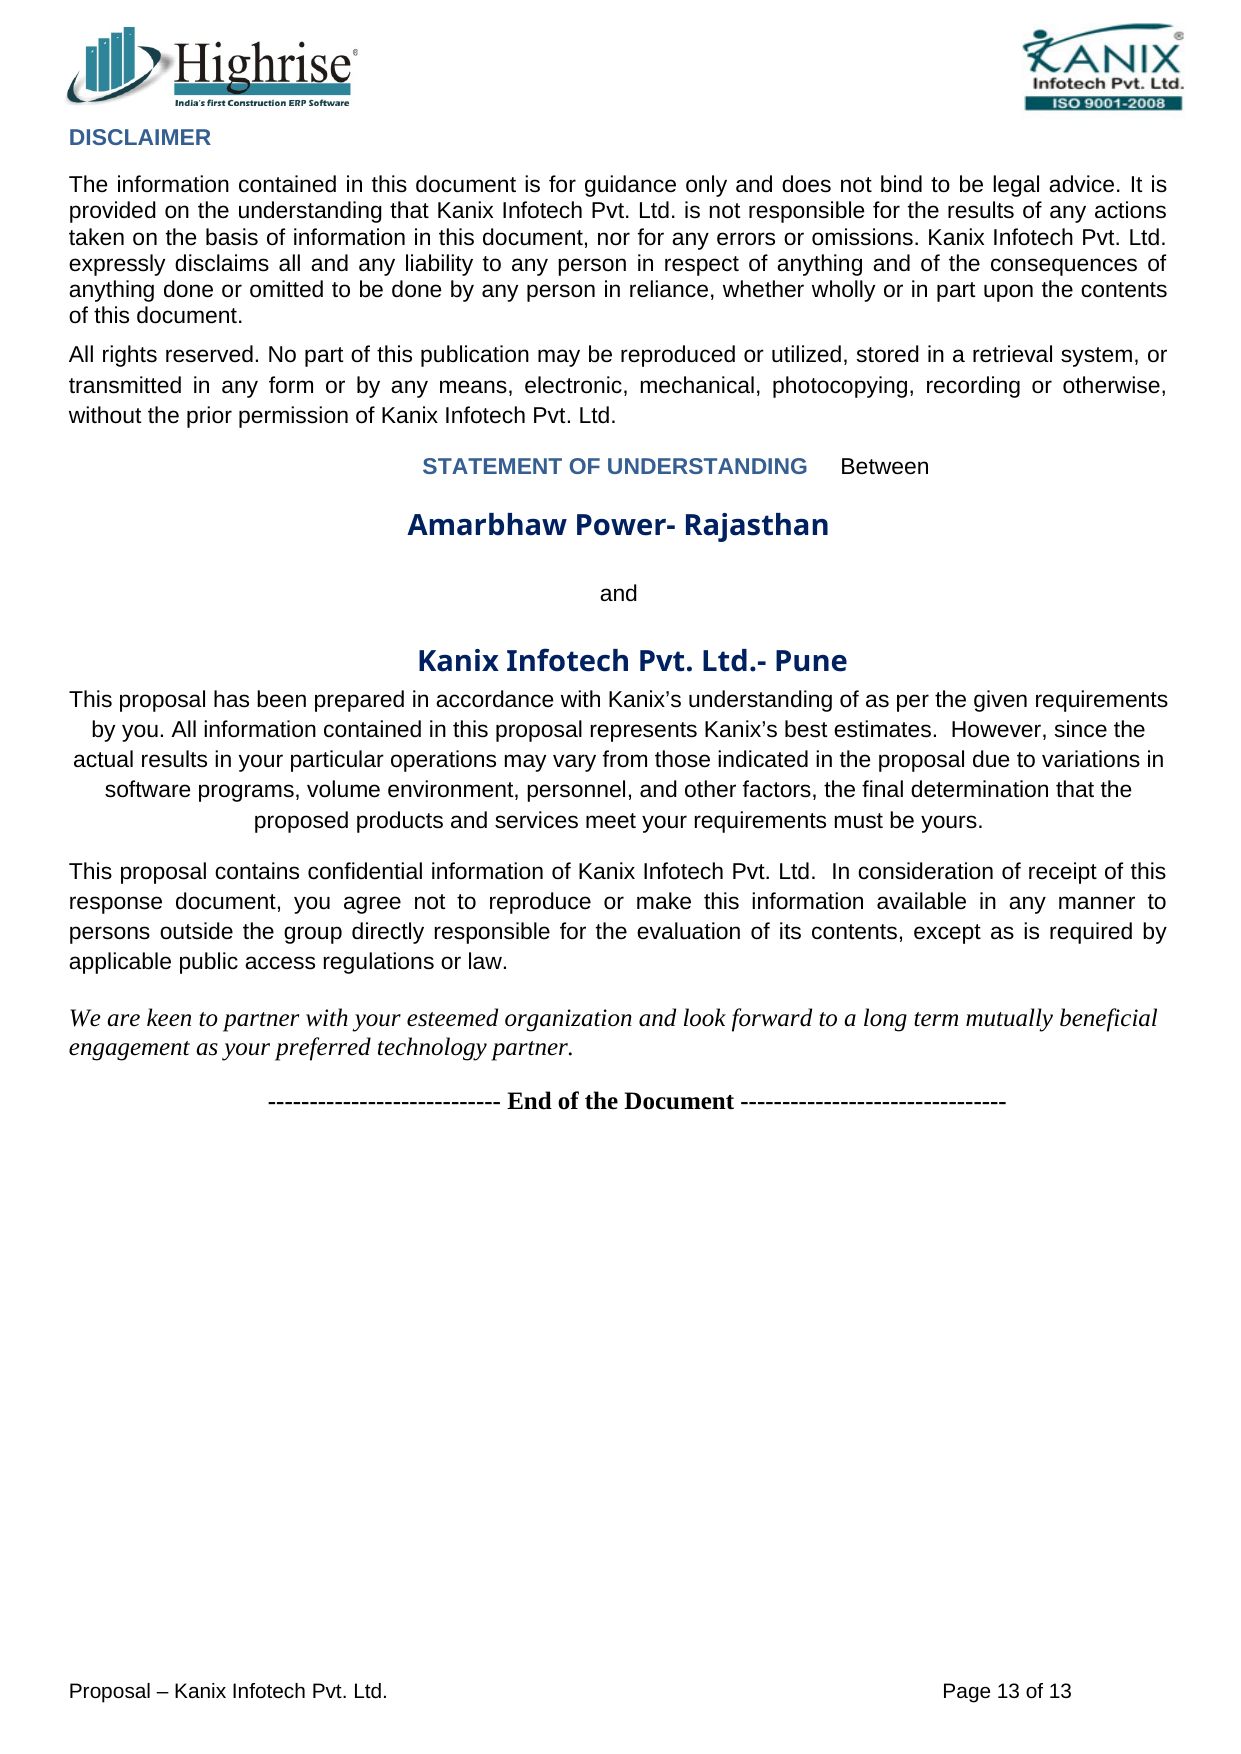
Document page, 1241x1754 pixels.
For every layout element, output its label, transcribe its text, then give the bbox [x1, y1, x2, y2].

text Amarbhaw Power- Rajasthan [69, 504, 1168, 543]
text Kanix Infotech Pvt. Ltd.- Pune [69, 640, 1168, 680]
picture [1010, 15, 1197, 120]
text and [69, 580, 1168, 606]
text DISCLAIMER [69, 123, 1168, 150]
text STATEMENT OF UNDERSTANDING Between [144, 453, 1168, 479]
text This proposal contains confidential information of Kanix Infotech Pvt. Ltd. In consideration of receipt of this response document, you agree not to reproduce or make this information available in any manner to persons outside the group directly responsible for the evaluation of its contents, except as is required by applicable public access regulations or law. [69, 858, 1168, 974]
text We are keen to partner with your esteemed organization and look forward to a long term mutually beneficial engagement as your preferred technology partner. [69, 1003, 1168, 1061]
text ---------------------------- End of the Document -------------------------------- [106, 1086, 1168, 1115]
picture [62, 27, 358, 106]
text All rights reserved. No part of this publication may be reproduced or utilized, stored in a retrieval system, or transmitted in any form or by any means, electronic, mechanical, photocopying, recording or otherwise, without the prior permission of Kanix Infotech Pvt. Ltd. [69, 341, 1168, 428]
text The information contained in this document is for guidance only and does not bind to be legal advice. It is provided on the understanding that Kanix Infotech Pvt. Ltd. is not responsible for the results of any actions taken on the basis of information in this document, nor for any errors or omissions. Kanix Infotech Pvt. Ltd. expressly disclaims all and any liability to any person in respect of anything and of the consequences of anything done or omitted to be done by any person in reliance, whether wholly or in part upon the contents of this document. [69, 171, 1168, 329]
text This proposal has been prepared in accordance with Kanix’s understanding of as per the given requirements by you. All information contained in this proposal represents Kanix’s best estimates. However, since the actual results in your particular operations may vary from those indicated in the proposal due to variations in software programs, volume environment, personnel, and other factors, the final determination that the proposed products and services meet your requirements must be yours. [69, 686, 1168, 833]
